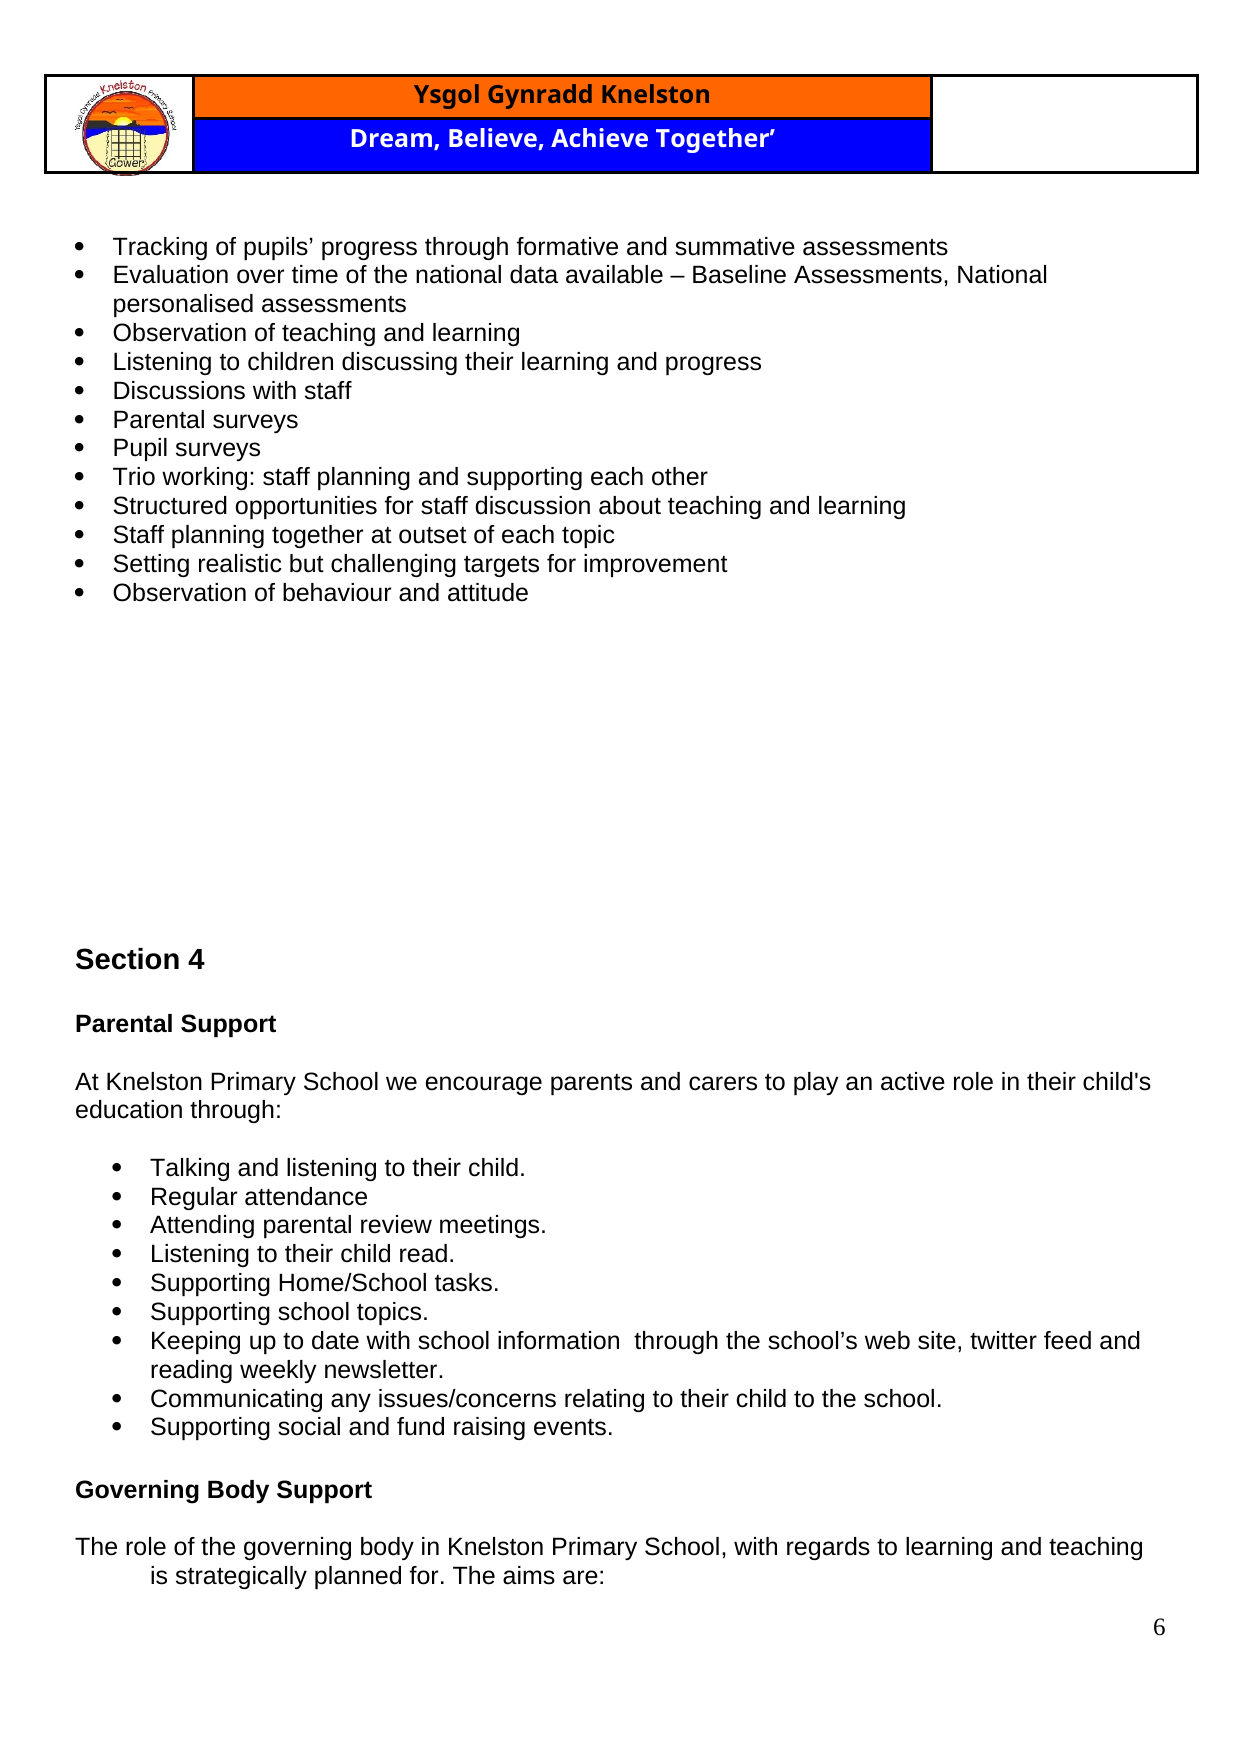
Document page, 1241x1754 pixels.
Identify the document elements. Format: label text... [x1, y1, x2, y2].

list Supporting Home/School tasks. [112, 1268, 1165, 1297]
list Observation of behaviour and attitude [75, 578, 1165, 607]
list Talking and listening to their child. [112, 1153, 1165, 1182]
list Attending parental review meetings. [112, 1211, 1165, 1239]
list Tracking of pupils’ progress through formative and summative assessments [75, 232, 1165, 260]
list Structured opportunities for staff discussion about teaching and learning [75, 491, 1165, 520]
list Supporting school topics. [112, 1297, 1165, 1326]
list Discussions with staff [75, 376, 1165, 404]
text The role of the governing body in Knelston Primary School, with regards to learning and teaching is strategically planned for. The aims are: [75, 1532, 1165, 1590]
list Communicating any issues/concerns relating to their child to the school. [112, 1383, 1165, 1412]
picture [74, 80, 177, 171]
text Governing Body Support [75, 1475, 1165, 1503]
list Pupil surveys [75, 433, 1165, 462]
text Parental Support [75, 1009, 1165, 1038]
list Listening to children discussing their learning and progress [75, 347, 1165, 376]
list Trio working: staff planning and supporting each other [75, 462, 1165, 491]
list Setting realistic but challenging targets for improvement [75, 549, 1165, 578]
list Staff planning together at outset of each topic [75, 520, 1165, 549]
list Supporting social and fund raising events. [112, 1412, 1165, 1441]
list Keeping up to date with school information through the school’s web site, twitter feed and reading weekly newsletter. [112, 1326, 1165, 1383]
list Observation of teaching and learning [75, 318, 1165, 347]
list Regular attendance [112, 1182, 1165, 1211]
list Evaluation over time of the national data available – Baseline Assessments, National personalised assessments [75, 260, 1165, 318]
list Parental surveys [75, 404, 1165, 433]
list Listening to their child read. [112, 1239, 1165, 1268]
text Section 4 [75, 942, 1165, 976]
text At Knelston Primary School we encourage parents and carers to play an active role in their child's education through: [75, 1067, 1165, 1124]
